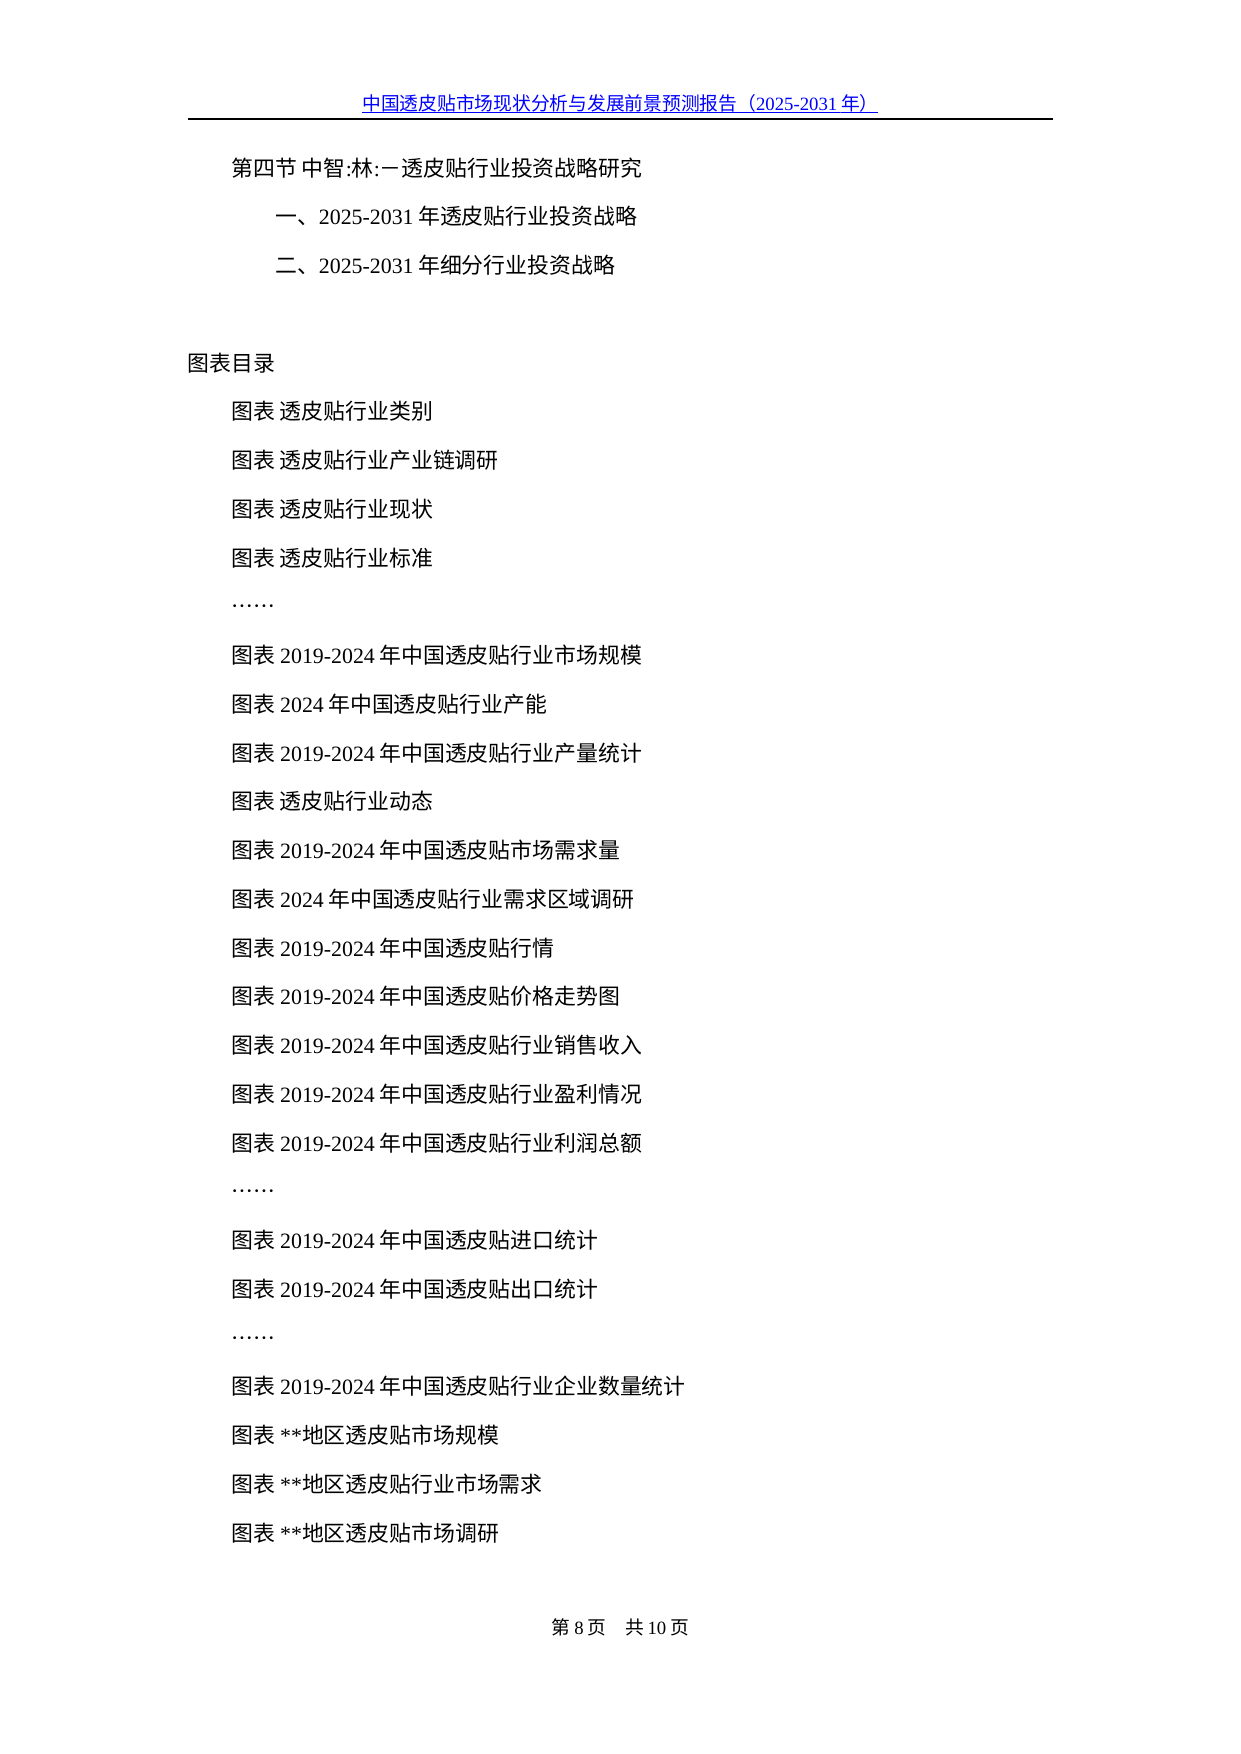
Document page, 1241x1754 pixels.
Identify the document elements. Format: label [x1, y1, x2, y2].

text [187, 150, 1053, 1548]
